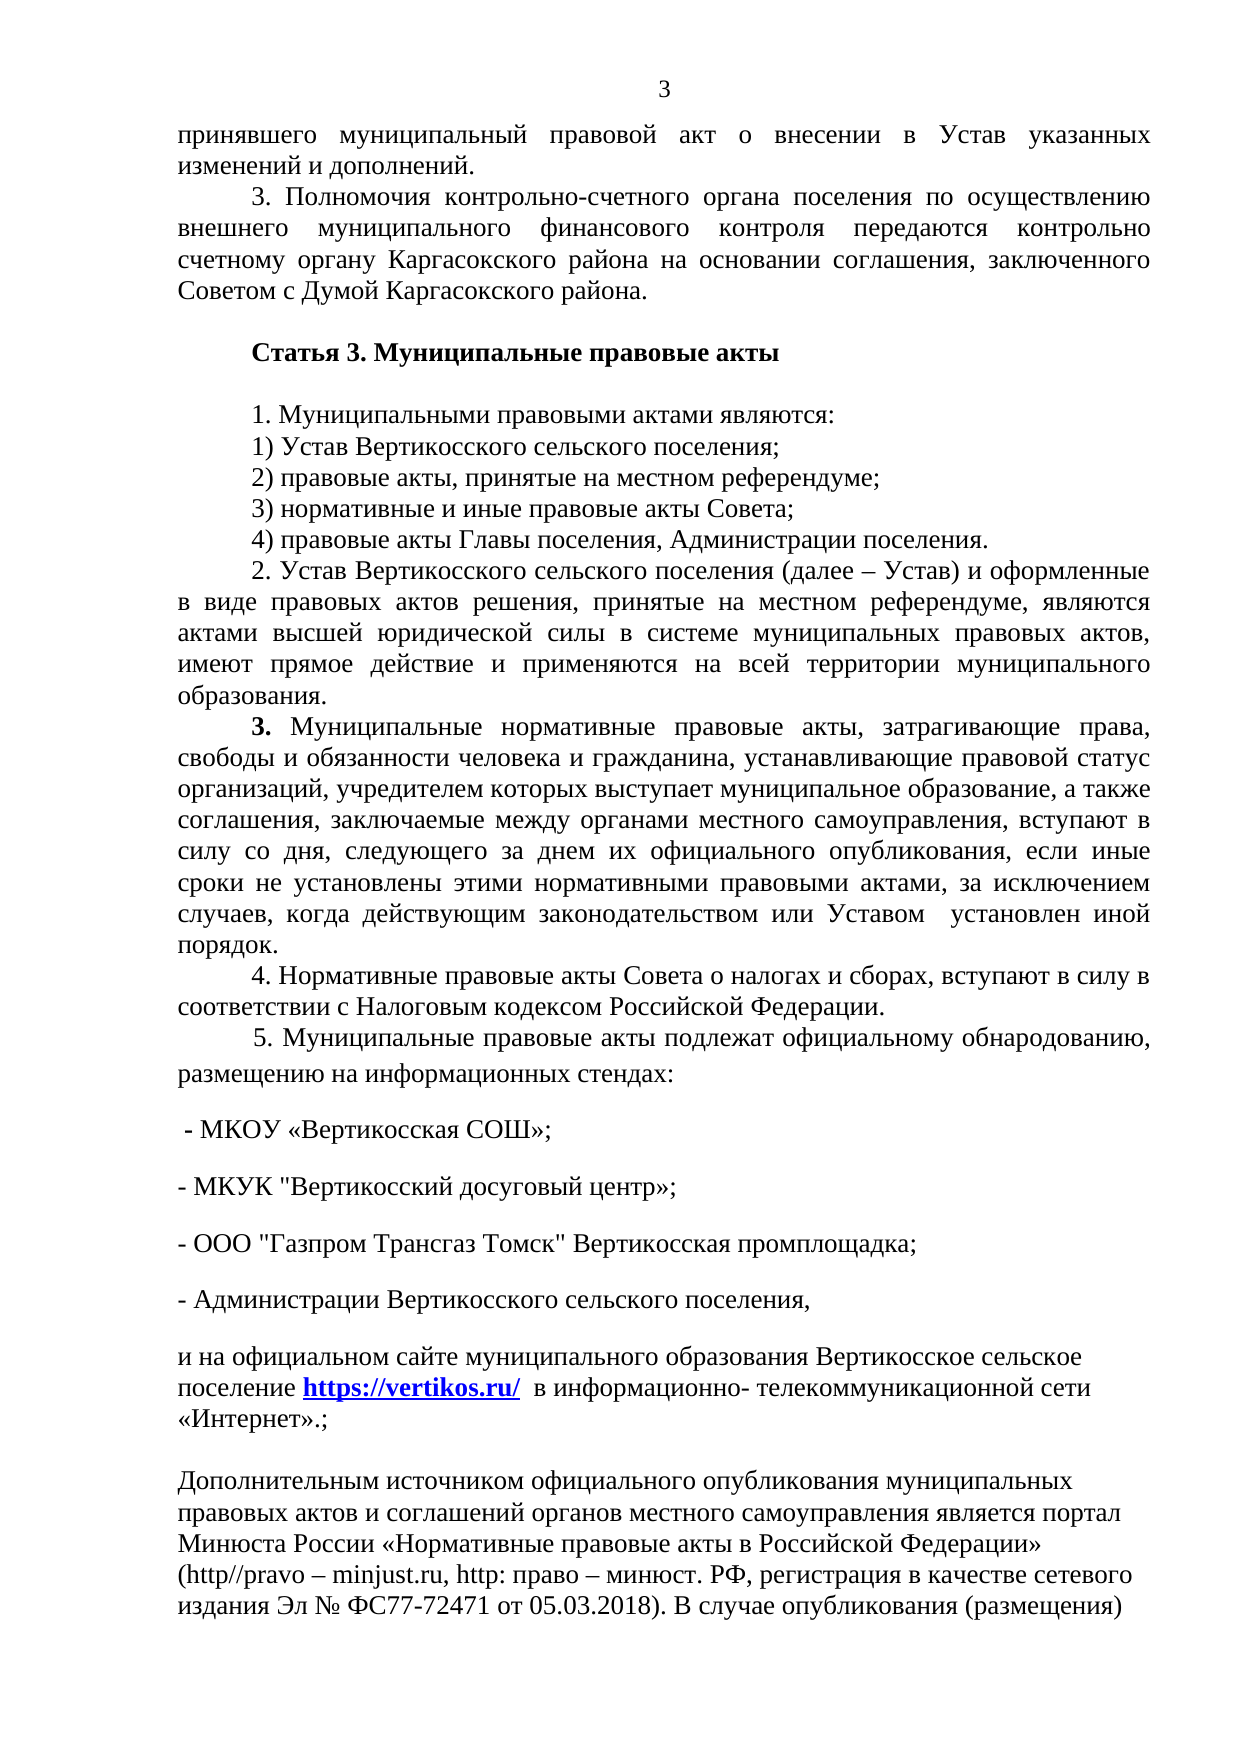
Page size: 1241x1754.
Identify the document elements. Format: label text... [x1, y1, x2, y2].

text - МКОУ «Вертикосская СОШ»; [177, 1114, 1152, 1145]
text 1) Устав Вертикосского сельского поселения; [177, 429, 1152, 461]
text 3. Муниципальные нормативные правовые акты, затрагивающие права, свободы и обязанности человека и гражданина, устанавливающие правовой статус организаций, учредителем которых выступает муниципальное образование, а также соглашения, заключаемые между органами местного самоуправления, вступают в силу со дня, следующего за днем их официального опубликования, если иные сроки не установлены этими нормативными правовыми актами, за исключением случаев, когда действующим законодательством или Уставом установлен иной порядок. [177, 710, 1152, 959]
text - Администрации Вертикосского сельского поселения, [177, 1283, 1152, 1314]
text 2) правовые акты, принятые на местном референдуме; [177, 461, 1152, 492]
text 3) нормативные и иные правовые акты Совета; [177, 492, 1152, 523]
text - МКУК "Вертикосский досуговый центр»; [177, 1170, 1152, 1201]
text 4. Нормативные правовые акты Совета о налогах и сборах, вступают в силу в соответствии с Налоговым кодексом Российской Федерации. [177, 959, 1152, 1021]
text 2. Устав Вертикосского сельского поселения (далее – Устав) и оформленные в виде правовых актов решения, принятые на местном референдуме, являются актами высшей юридической силы в системе муниципальных правовых актов, имеют прямое действие и применяются на всей территории муниципального образования. [177, 554, 1152, 710]
text и на официальном сайте муниципального образования Вертикосское сельское поселение https://vertikos.ru/ в информационно- телекоммуникационной сети «Интернет».; [177, 1340, 1152, 1433]
text 5. Муниципальные правовые акты подлежат официальному обнародованию, размещению на информационных стендах: [177, 1021, 1152, 1088]
text 1. Муниципальными правовыми актами являются: [177, 398, 1152, 429]
text 4) правовые акты Главы поселения, Администрации поселения. [177, 523, 1152, 554]
text Статья 3. Муниципальные правовые акты [177, 336, 1152, 367]
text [177, 118, 1152, 180]
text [177, 1464, 1152, 1620]
text - ООО "Газпром Трансгаз Томск" Вертикосская промплощадка; [177, 1227, 1152, 1258]
text 3. Полномочия контрольно-счетного органа поселения по осуществлению внешнего муниципального финансового контроля передаются контрольно счетному органу Каргасокского района на основании соглашения, заключенного Советом с Думой Каргасокского района. [177, 180, 1152, 305]
